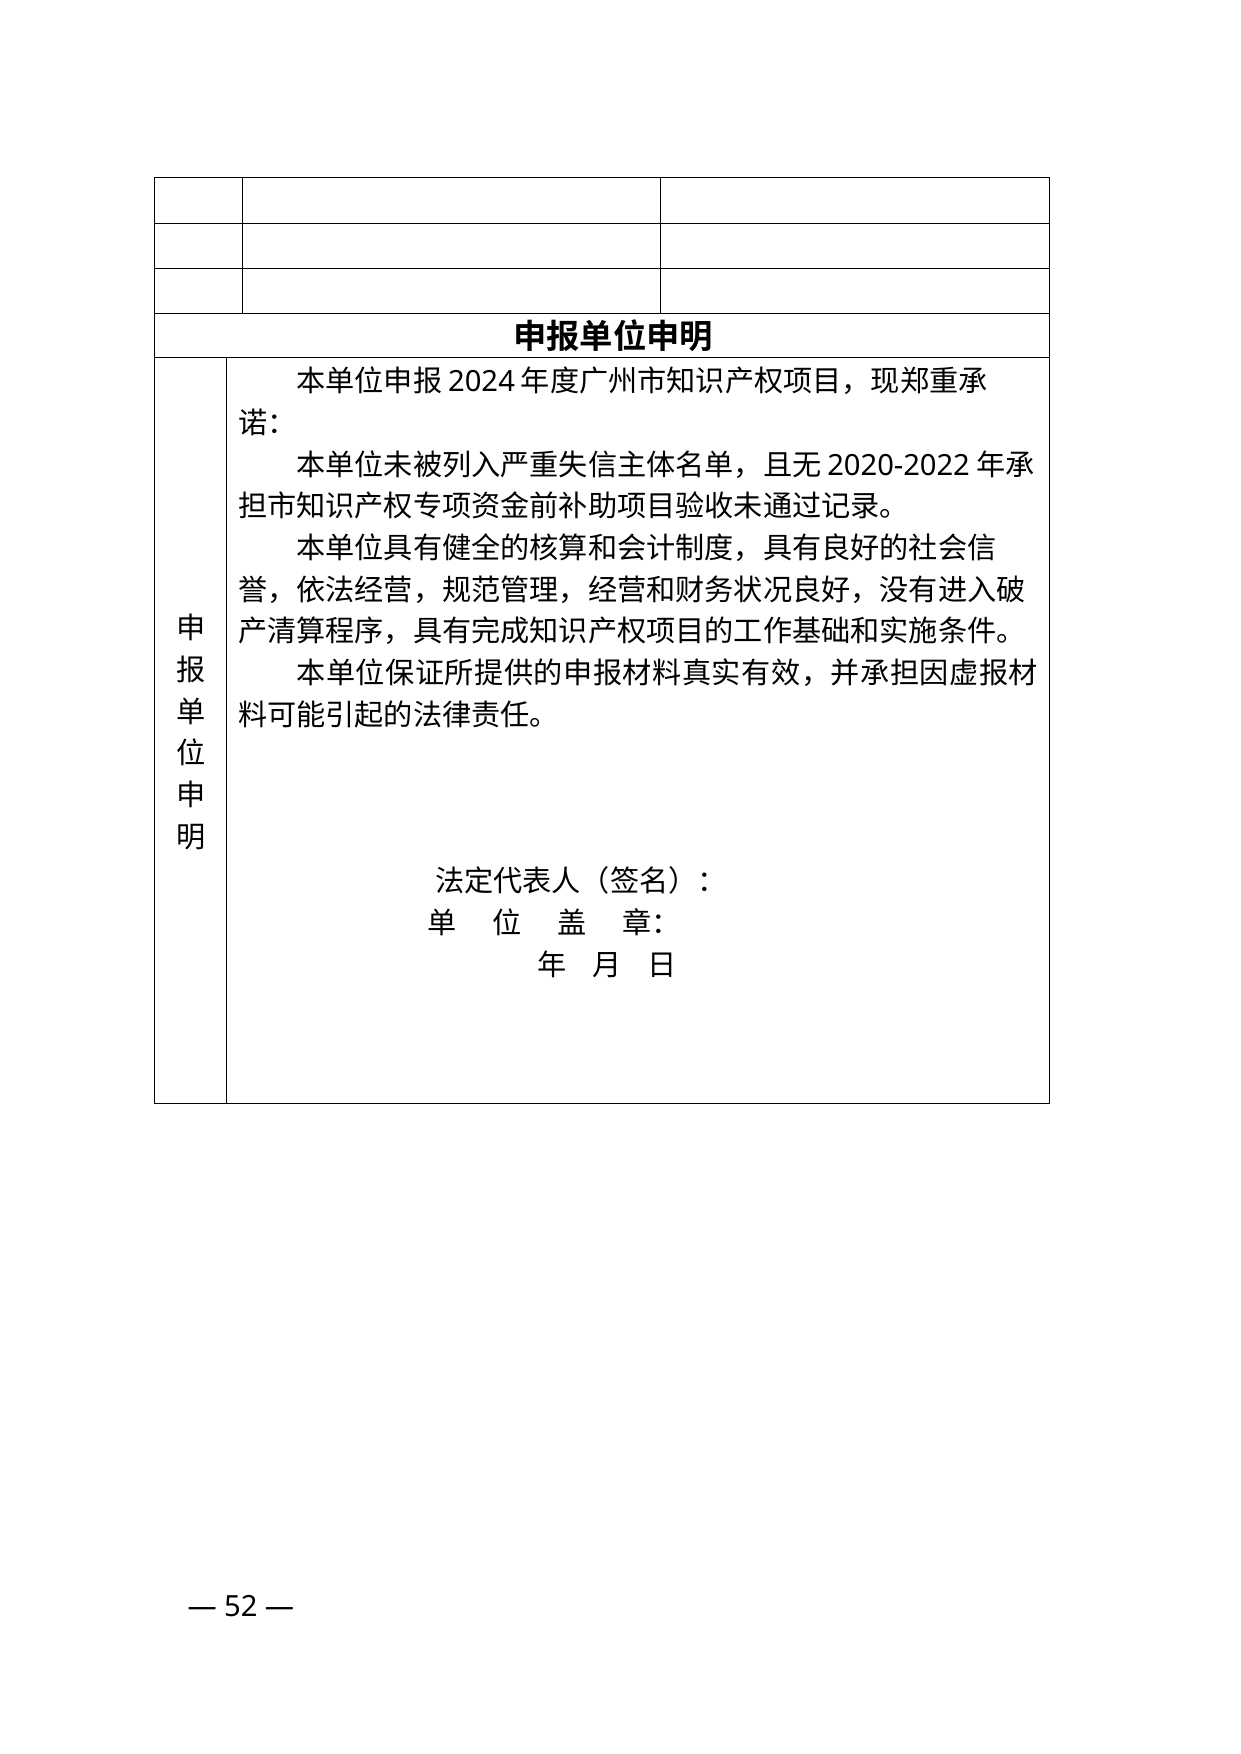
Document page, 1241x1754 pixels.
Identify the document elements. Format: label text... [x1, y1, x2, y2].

table_cell [243, 224, 660, 268]
table_cell 本单位申报2024年度广州市知识产权项目，现郑重承诺： 本单位未被列入严重失信主体名单，且无2020-2022年承担市知识产权专项资金前补助项目验收未通过记录。 本单位具有健全的核算和会计制度，具有良好的社会信誉，依法经营，规范管理，经营和财务状况良好，没有进入破产清算程序，具有完成知识产权项目的工作基础和实施条件。 本单位保证所提供的申报材料真实有效，并承担因虚报材料可能引起的法律责任。 法定代表人（签名）： 单 位 盖 章： 年 月 日 [227, 358, 1049, 1103]
table_cell [661, 178, 1049, 222]
table_cell [155, 178, 242, 222]
table_cell 申报单位申明 [155, 358, 226, 1103]
table_cell 申报单位申明 [155, 314, 1049, 357]
table_cell [661, 269, 1049, 313]
table_cell [243, 269, 660, 313]
table_cell [155, 269, 242, 313]
table_cell [661, 224, 1049, 268]
table_cell [155, 224, 242, 268]
table_cell [243, 178, 660, 222]
